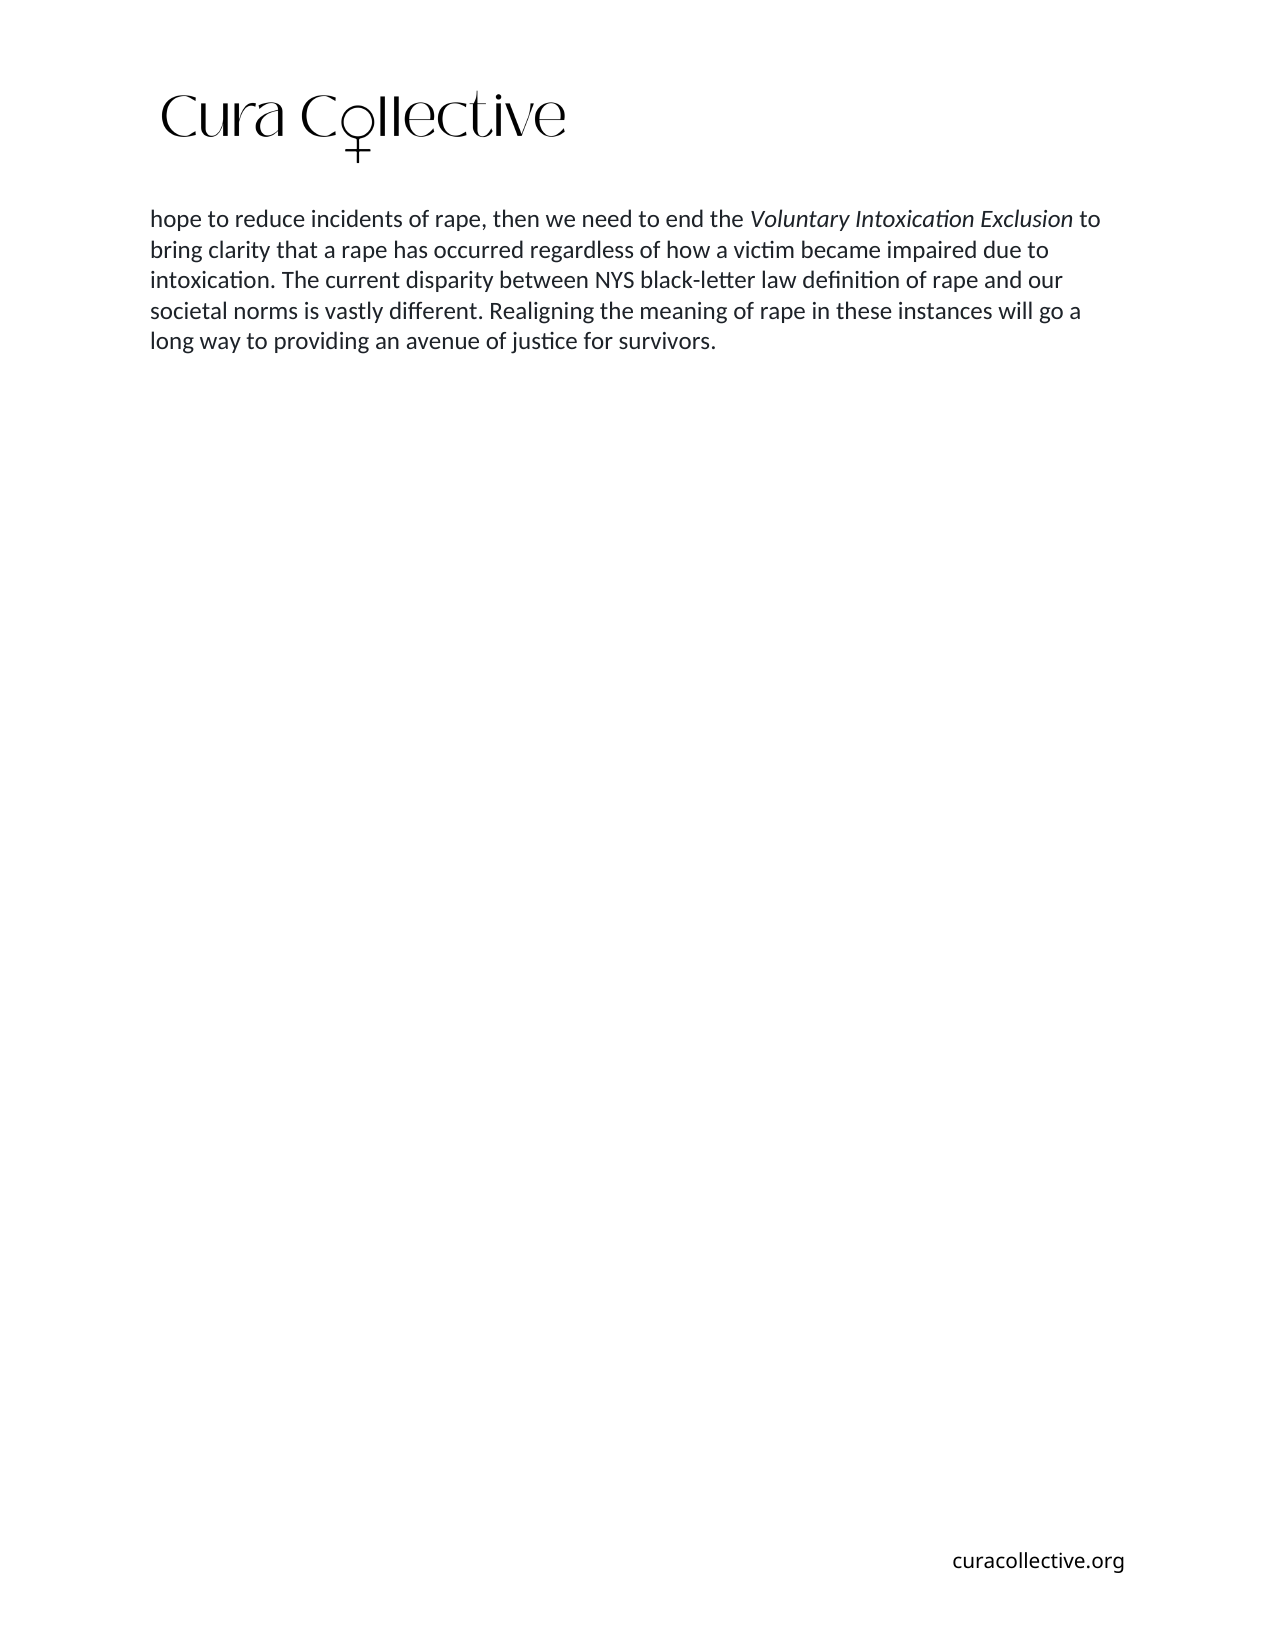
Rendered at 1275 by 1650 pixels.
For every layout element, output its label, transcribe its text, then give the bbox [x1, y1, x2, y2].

picture [150, 75, 576, 175]
